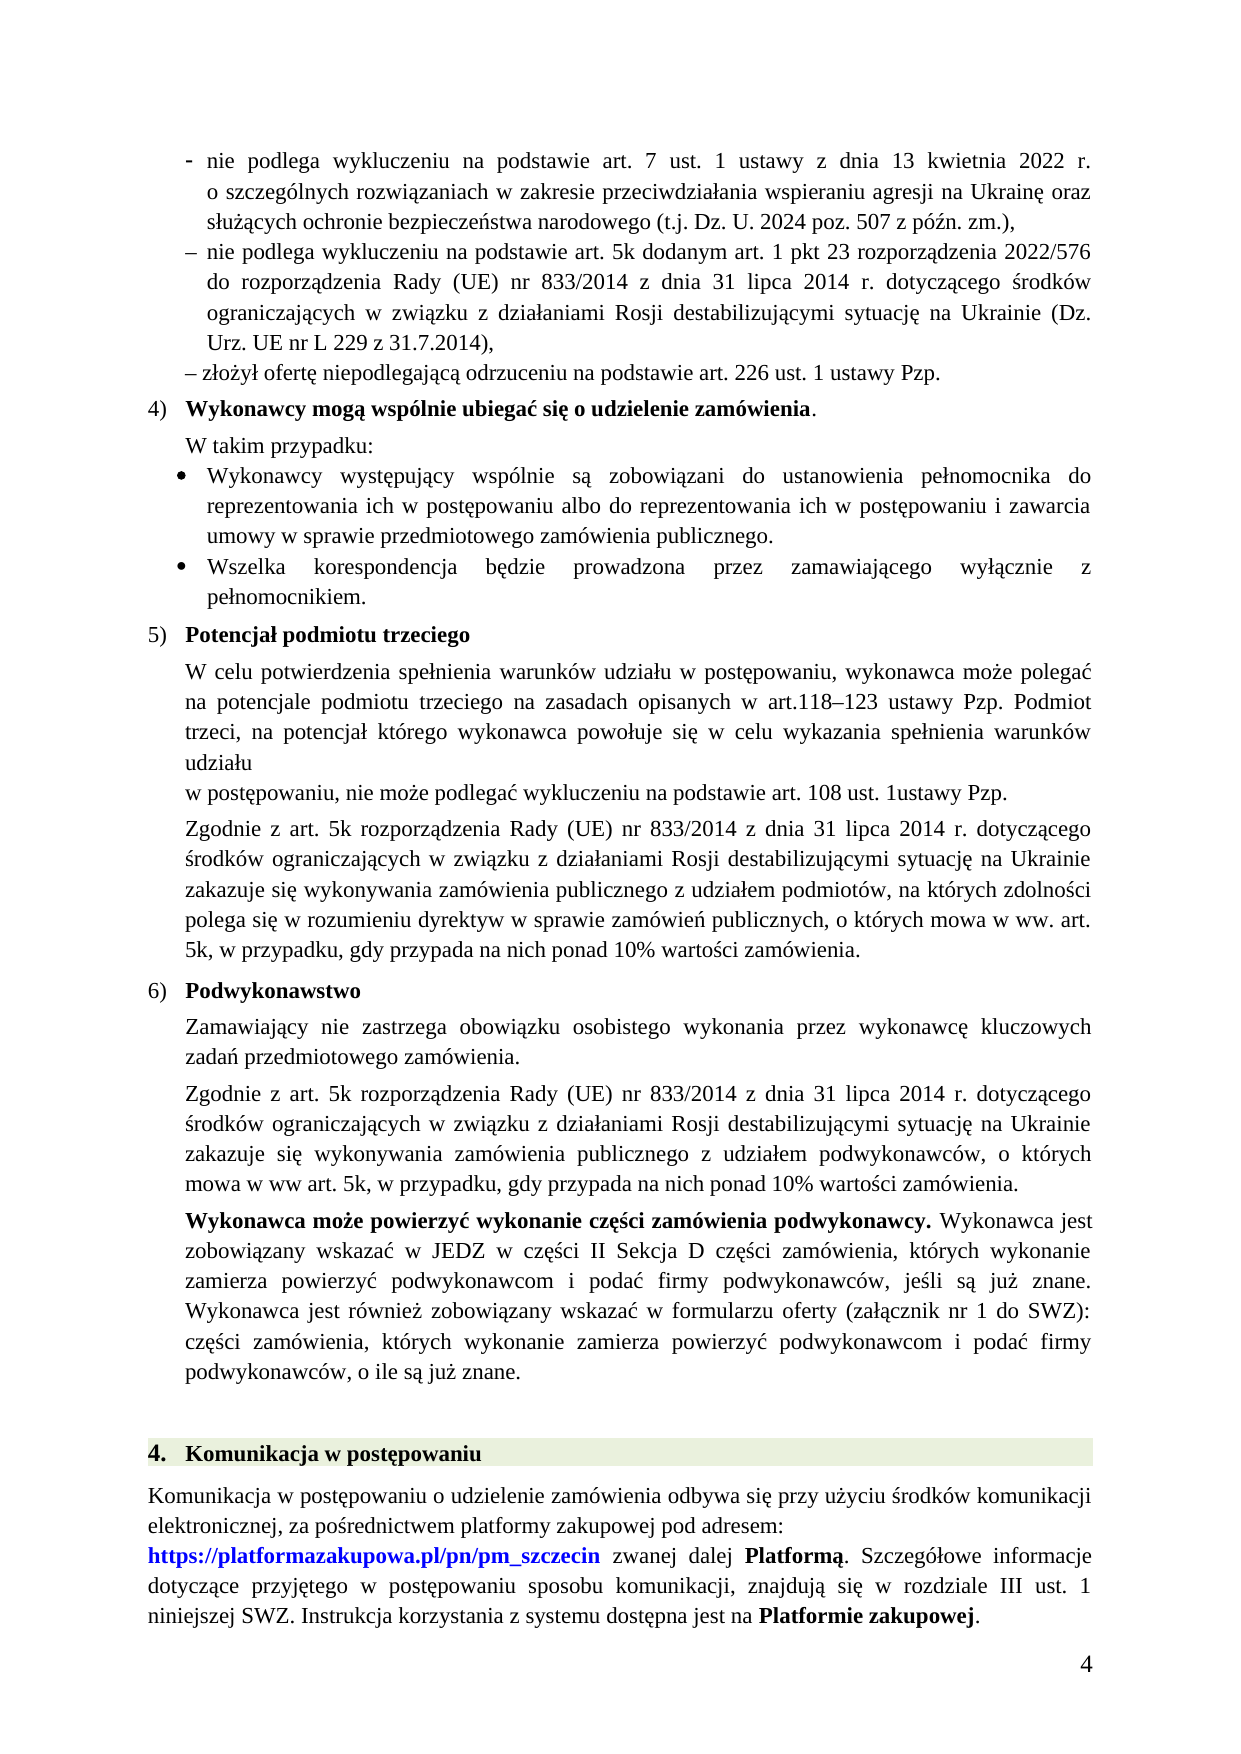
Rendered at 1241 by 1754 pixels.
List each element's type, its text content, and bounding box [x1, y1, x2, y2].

list nie podlega wykluczeniu na podstawie art. 7 ust. 1 ustawy z dnia 13 kwietnia 2022 r. o szczególnych rozwiązaniach w zakresie przeciwdziałania wspieraniu agresji na Ukrainę oraz służących ochronie bezpieczeństwa narodowego (t.j. Dz. U. 2024 poz. 507 z późn. zm.), [185, 148, 1093, 234]
list Komunikacja w postępowaniu [148, 1438, 1093, 1466]
text W celu potwierdzenia spełnienia warunków udziału w postępowaniu, wykonawca może polegać na potencjale podmiotu trzeciego na zasadach opisanych w art.118–123 ustawy Pzp. Podmiot trzeci, na potencjał którego wykonawca powołuje się w celu wykazania spełnienia warunków udziału w postępowaniu, nie może podlegać wykluczeniu na podstawie art. 108 ust. 1ustawy Pzp. [185, 658, 1093, 805]
list Potencjał podmiotu trzeciego [148, 622, 1093, 648]
list Wszelka korespondencja będzie prowadzona przez zamawiającego wyłącznie z pełnomocnikiem. [177, 553, 1093, 609]
text – złożył ofertę niepodlegającą odrzuceniu na podstawie art. 226 ust. 1 ustawy Pzp. [185, 359, 1093, 385]
text – nie podlega wykluczeniu na podstawie art. 5k dodanym art. 1 pkt 23 rozporządzenia 2022/576 do rozporządzenia Rady (UE) nr 833/2014 z dnia 31 lipca 2014 r. dotyczącego środków ograniczających w związku z działaniami Rosji destabilizującymi sytuację na Ukrainie (Dz. Urz. UE nr L 229 z 31.7.2014), [185, 238, 1093, 355]
text https://platformazakupowa.pl/pn/pm_szczecin zwanej dalej Platformą. Szczegółowe informacje dotyczące przyjętego w postępowaniu sposobu komunikacji, znajdują się w rozdziale III ust. 1 niniejszej SWZ. Instrukcja korzystania z systemu dostępna jest na Platformie zakupowej. [148, 1542, 1093, 1629]
list Podwykonawstwo [148, 977, 1093, 1003]
text W takim przypadku: [185, 432, 1093, 458]
text Zgodnie z art. 5k rozporządzenia Rady (UE) nr 833/2014 z dnia 31 lipca 2014 r. dotyczącego środków ograniczających w związku z działaniami Rosji destabilizującymi sytuację na Ukrainie zakazuje się wykonywania zamówienia publicznego z udziałem podwykonawców, o których mowa w ww art. 5k, w przypadku, gdy przypada na nich ponad 10% wartości zamówienia. [185, 1080, 1093, 1197]
list Wykonawcy występujący wspólnie są zobowiązani do ustanowienia pełnomocnika do reprezentowania ich w postępowaniu albo do reprezentowania ich w postępowaniu i zawarcia umowy w sprawie przedmiotowego zamówienia publicznego. [177, 462, 1093, 549]
text Komunikacja w postępowaniu o udzielenie zamówienia odbywa się przy użyciu środków komunikacji elektronicznej, za pośrednictwem platformy zakupowej pod adresem: [148, 1482, 1093, 1538]
text Wykonawca może powierzyć wykonanie części zamówienia podwykonawcy. Wykonawca jest zobowiązany wskazać w JEDZ w części II Sekcja D części zamówienia, których wykonanie zamierza powierzyć podwykonawcom i podać firmy podwykonawców, jeśli są już znane. Wykonawca jest również zobowiązany wskazać w formularzu oferty (załącznik nr 1 do SWZ): części zamówienia, których wykonanie zamierza powierzyć podwykonawcom i podać firmy podwykonawców, o ile są już znane. [185, 1207, 1093, 1384]
list Wykonawcy mogą wspólnie ubiegać się o udzielenie zamówienia. [148, 396, 1093, 422]
text Zgodnie z art. 5k rozporządzenia Rady (UE) nr 833/2014 z dnia 31 lipca 2014 r. dotyczącego środków ograniczających w związku z działaniami Rosji destabilizującymi sytuację na Ukrainie zakazuje się wykonywania zamówienia publicznego z udziałem podmiotów, na których zdolności polega się w rozumieniu dyrektyw w sprawie zamówień publicznych, o których mowa w ww. art. 5k, w przypadku, gdy przypada na nich ponad 10% wartości zamówienia. [185, 815, 1093, 962]
text Zamawiający nie zastrzega obowiązku osobistego wykonania przez wykonawcę kluczowych zadań przedmiotowego zamówienia. [185, 1013, 1093, 1070]
